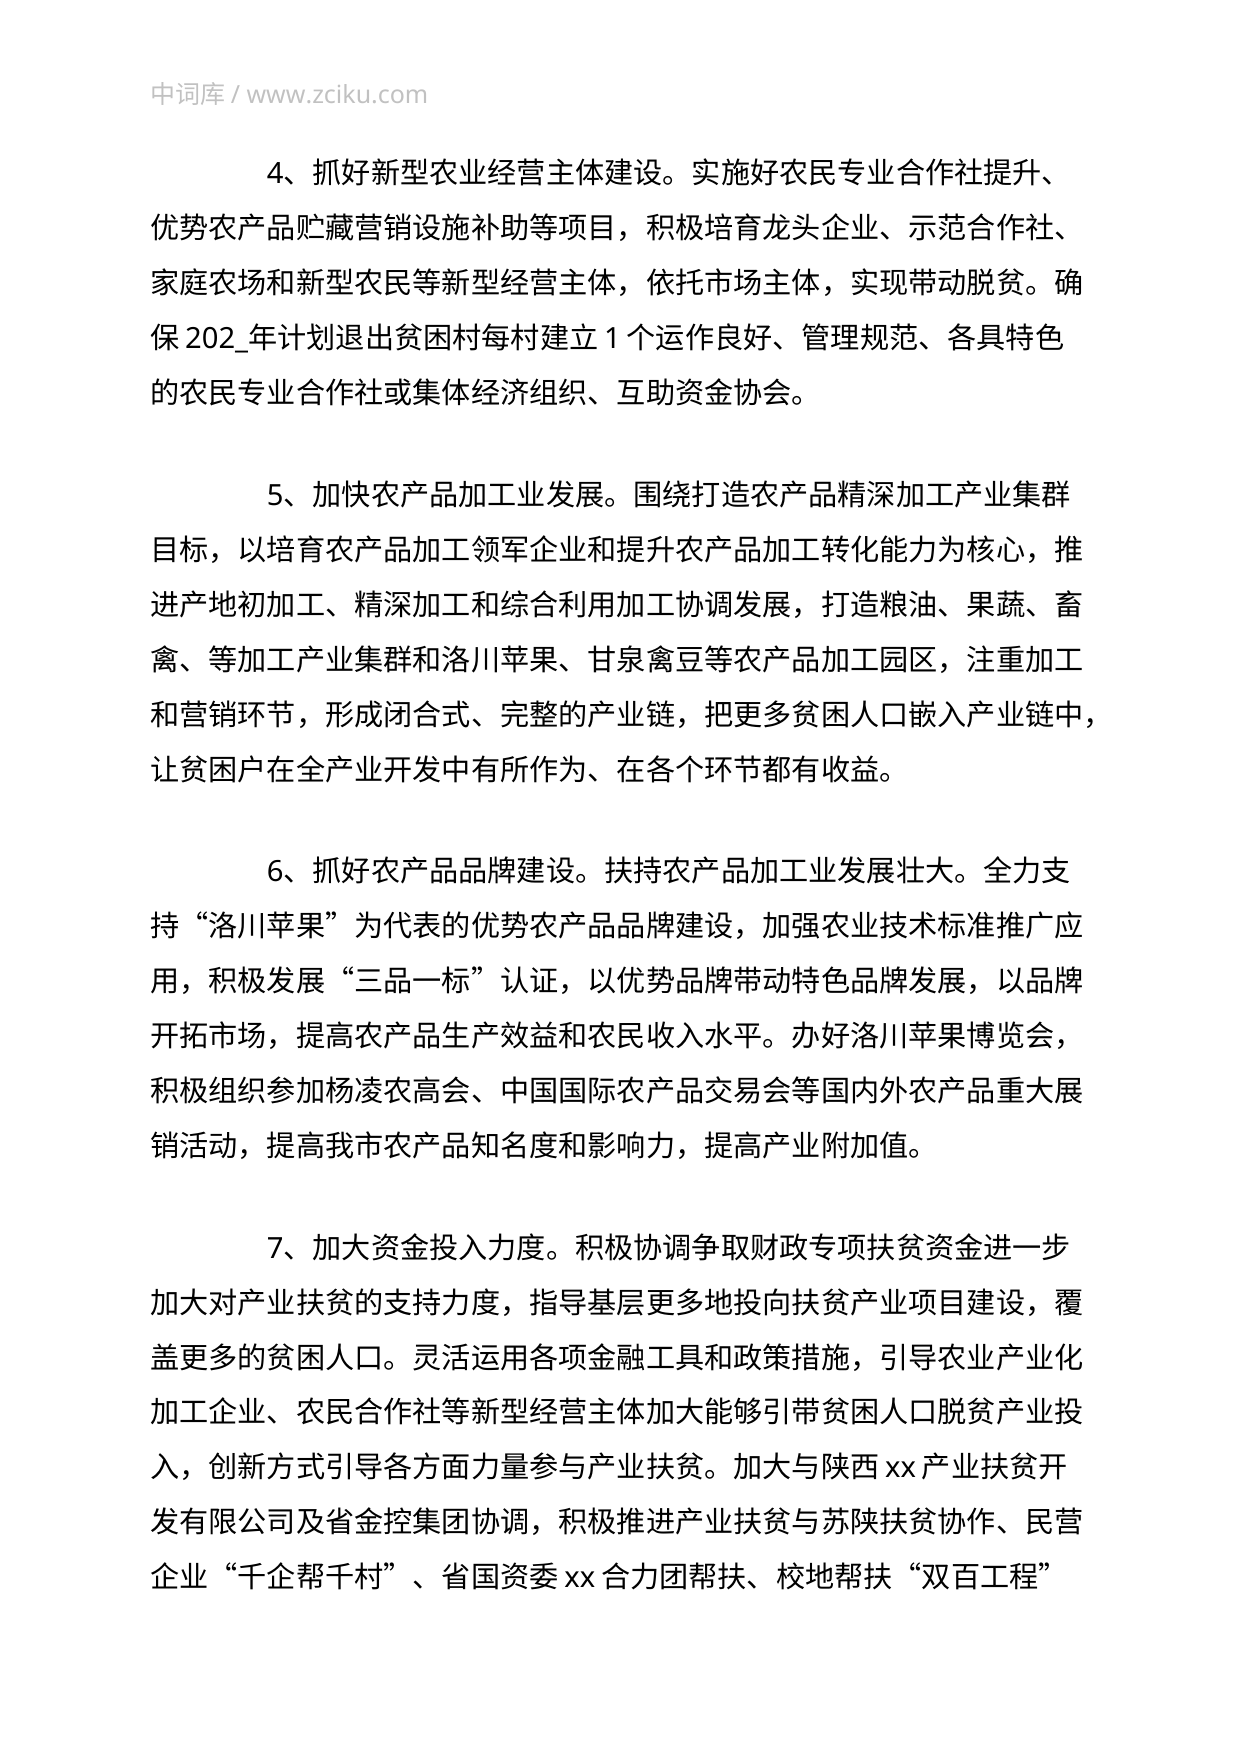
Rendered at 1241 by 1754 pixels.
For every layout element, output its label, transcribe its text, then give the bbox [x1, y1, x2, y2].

text 4、抓好新型农业经营主体建设。实施好农民专业合作社提升、优势农产品贮藏营销设施补助等项目，积极培育龙头企业、示范合作社、家庭农场和新型农民等新型经营主体，依托市场主体，实现带动脱贫。确保202_年计划退出贫困村每村建立1个运作良好、管理规范、各具特色的农民专业合作社或集体经济组织、互助资金协会。 [150, 150, 1090, 412]
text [150, 1224, 1090, 1596]
text 6、抓好农产品品牌建设。扶持农产品加工业发展壮大。全力支持“洛川苹果”为代表的优势农产品品牌建设，加强农业技术标准推广应用，积极发展“三品一标”认证，以优势品牌带动特色品牌发展，以品牌开拓市场，提高农产品生产效益和农民收入水平。办好洛川苹果博览会，积极组织参加杨凌农高会、中国国际农产品交易会等国内外农产品重大展销活动，提高我市农产品知名度和影响力，提高产业附加值。 [150, 848, 1090, 1165]
text 5、加快农产品加工业发展。围绕打造农产品精深加工产业集群目标，以培育农产品加工领军企业和提升农产品加工转化能力为核心，推进产地初加工、精深加工和综合利用加工协调发展，打造粮油、果蔬、畜禽、等加工产业集群和洛川苹果、甘泉禽豆等农产品加工园区，注重加工和营销环节，形成闭合式、完整的产业链，把更多贫困人口嵌入产业链中，让贫困户在全产业开发中有所作为、在各个环节都有收益。 [150, 472, 1090, 788]
